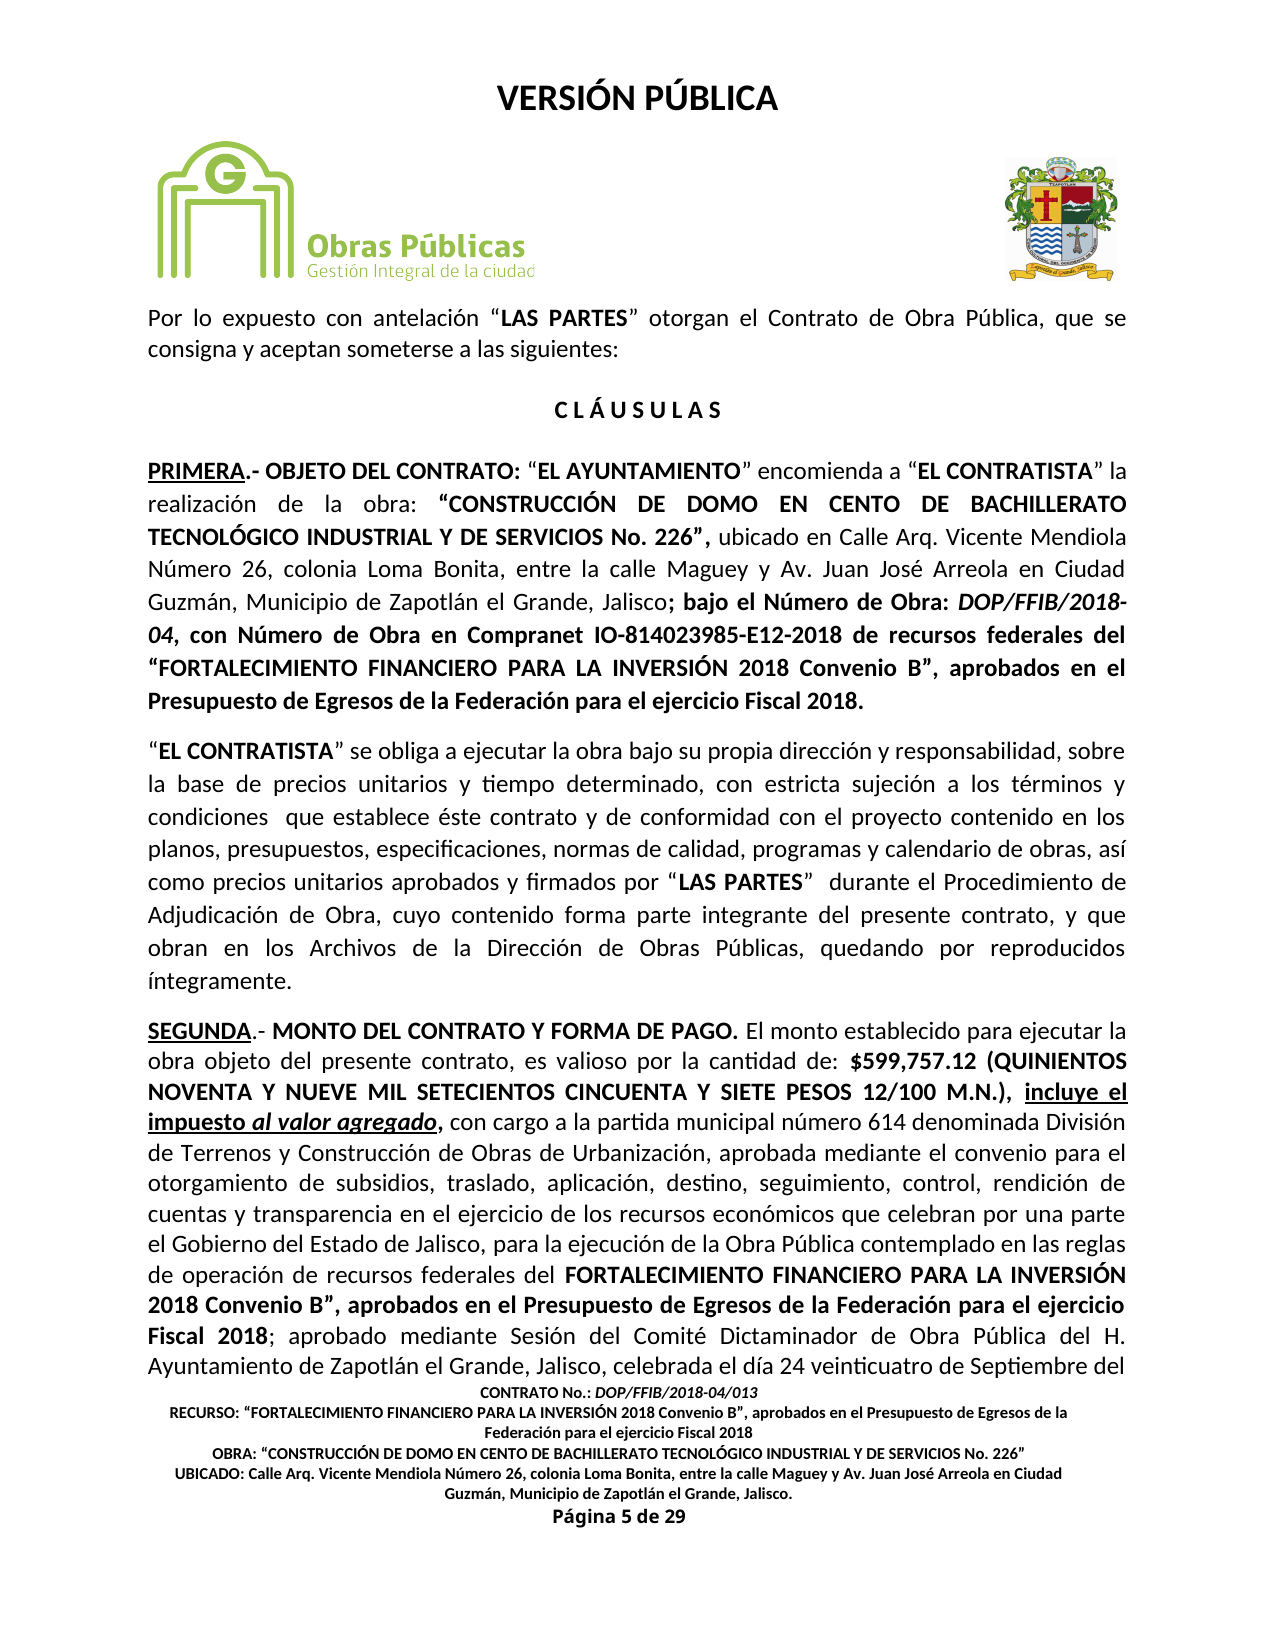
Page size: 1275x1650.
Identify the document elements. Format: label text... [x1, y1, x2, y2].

text Por lo expuesto con antelación “LAS PARTES” otorgan el Contrato de Obra Pública, que se consigna y aceptan someterse a las siguientes: [148, 302, 1127, 363]
text PRIMERA.- OBJETO DEL CONTRATO: “EL AYUNTAMIENTO” encomienda a “EL CONTRATISTA” la realización de la obra: “CONSTRUCCIÓN DE DOMO EN CENTO DE BACHILLERATO TECNOLÓGICO INDUSTRIAL Y DE SERVICIOS No. 226”, ubicado en Calle Arq. Vicente Mendiola Número 26, colonia Loma Bonita, entre la calle Maguey y Av. Juan José Arreola en Ciudad Guzmán, Municipio de Zapotlán el Grande, Jalisco; bajo el Número de Obra: DOP/FFIB/2018-04, con Número de Obra en Compranet IO-814023985-E12-2018 de recursos federales del “FORTALECIMIENTO FINANCIERO PARA LA INVERSIÓN 2018 Convenio B”, aprobados en el Presupuesto de Egresos de la Federación para el ejercicio Fiscal 2018. [148, 455, 1127, 716]
text “EL CONTRATISTA” se obliga a ejecutar la obra bajo su propia dirección y responsabilidad, sobre la base de precios unitarios y tiempo determinado, con estricta sujeción a los términos y condiciones que establece éste contrato y de conformidad con el proyecto contenido en los planos, presupuestos, especificaciones, normas de calidad, programas y calendario de obras, así como precios unitarios aprobados y firmados por “LAS PARTES” durante el Procedimiento de Adjudicación de Obra, cuyo contenido forma parte integrante del presente contrato, y que obran en los Archivos de la Dirección de Obras Públicas, quedando por reproducidos íntegramente. [148, 735, 1127, 996]
picture [157, 141, 535, 281]
text C L Á U S U L A S [148, 394, 1127, 424]
picture [1005, 157, 1118, 281]
